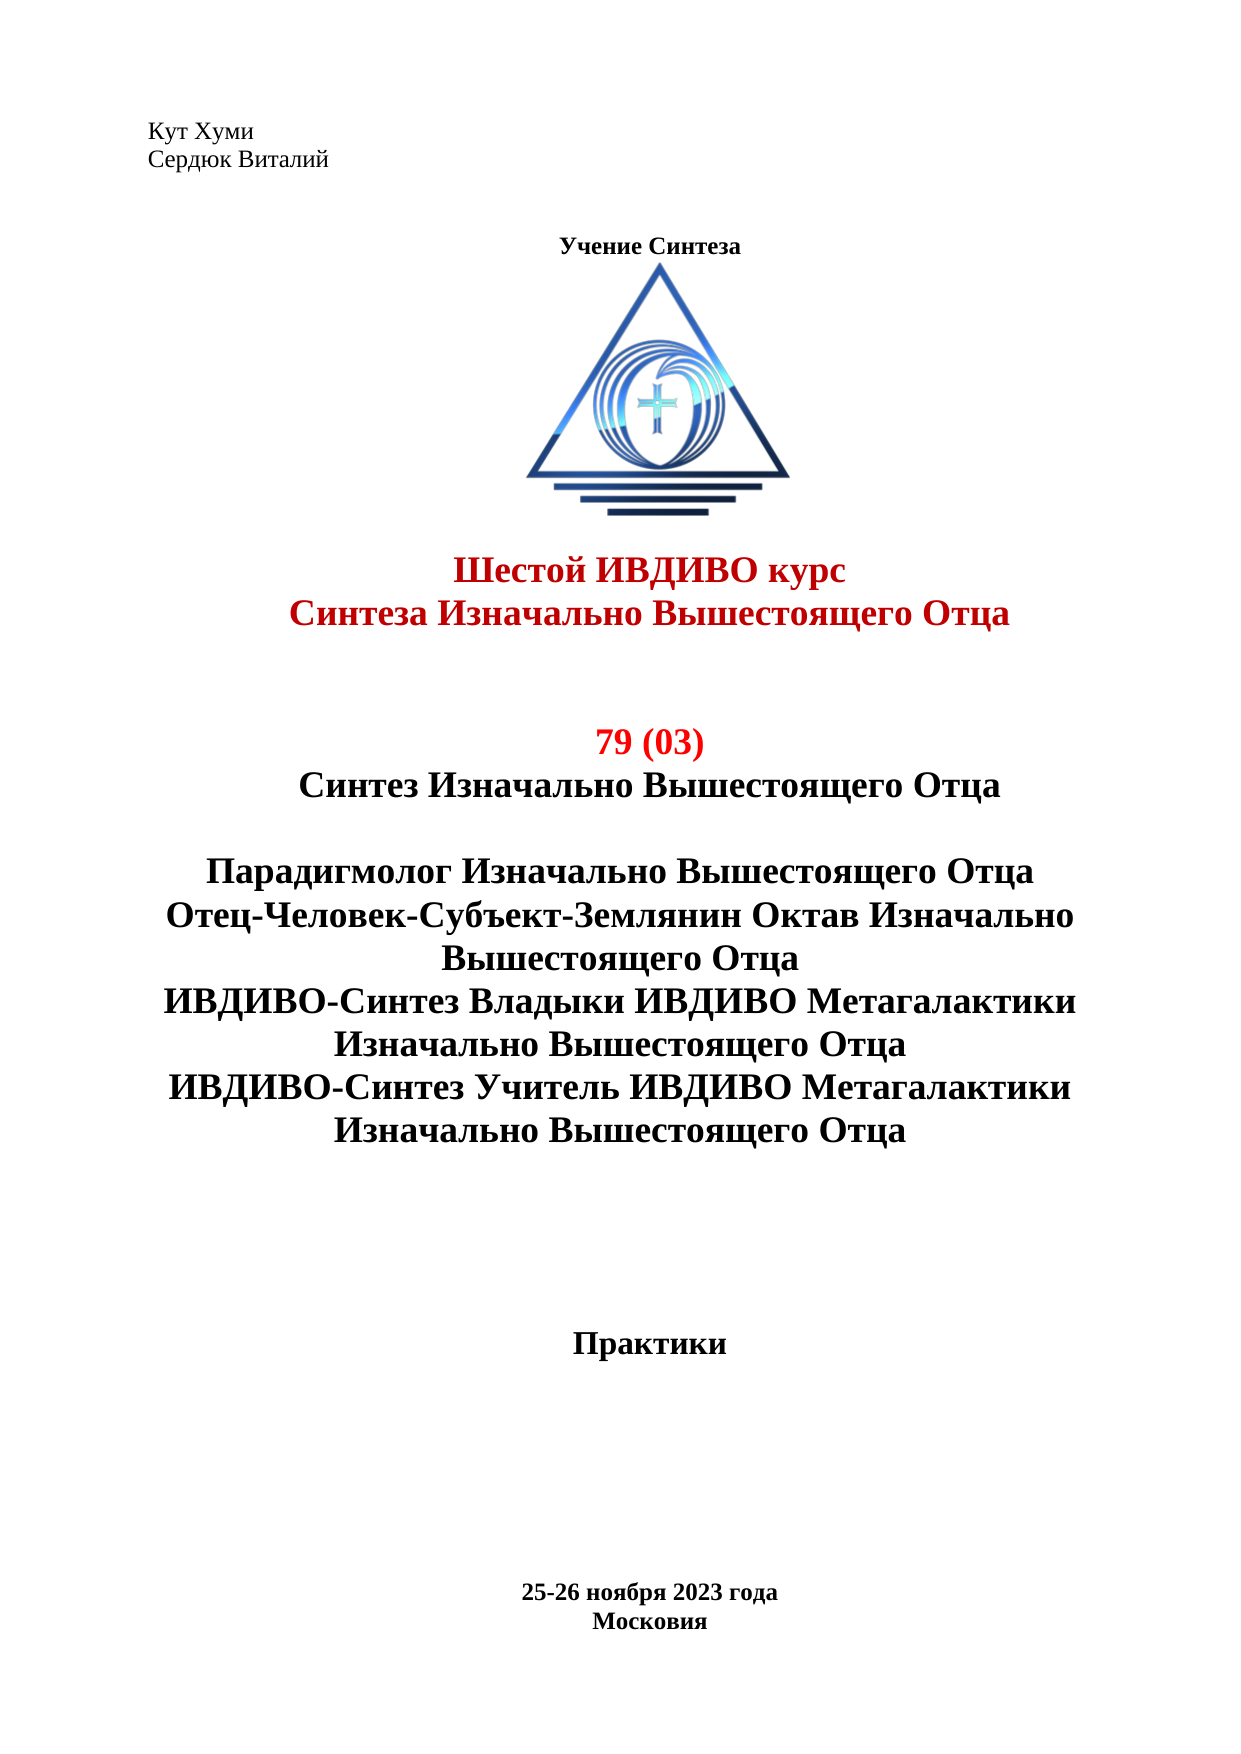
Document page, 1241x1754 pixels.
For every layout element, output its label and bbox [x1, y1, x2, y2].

picture [523, 259, 796, 519]
